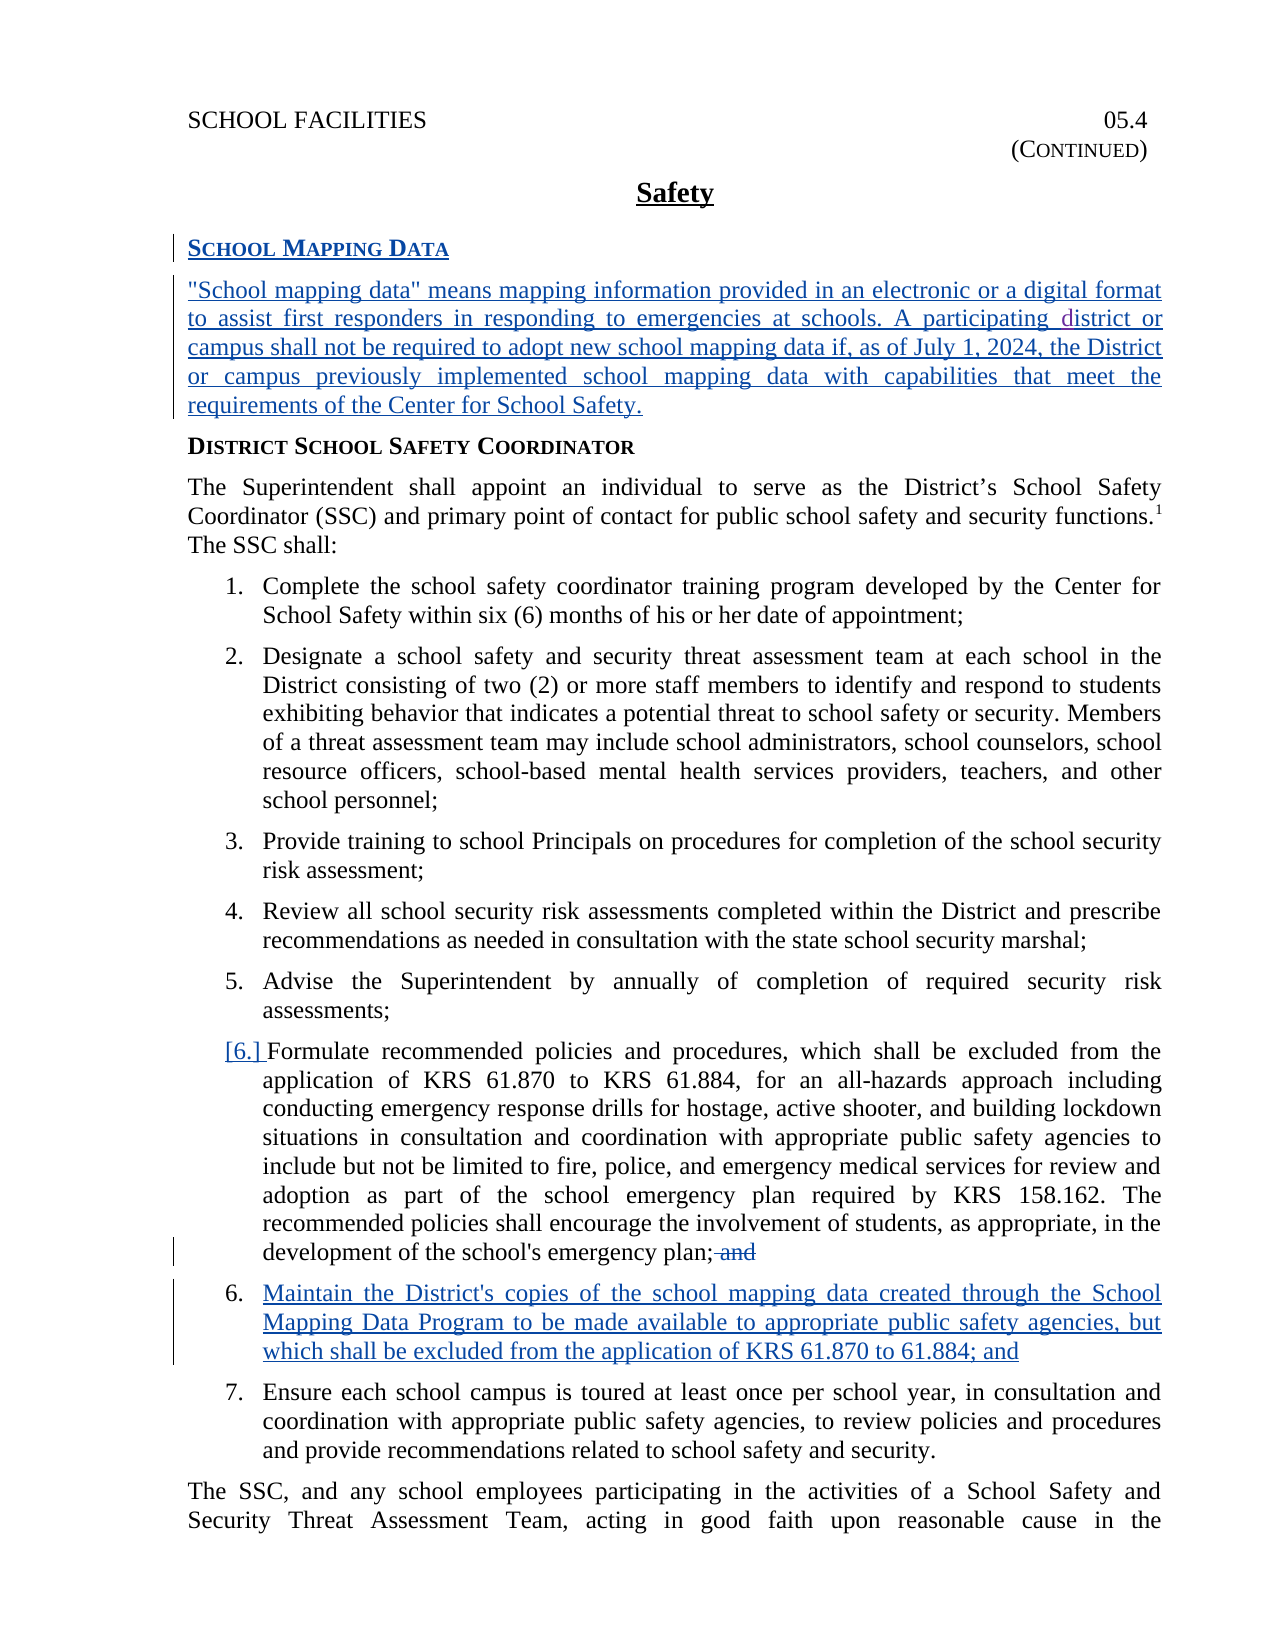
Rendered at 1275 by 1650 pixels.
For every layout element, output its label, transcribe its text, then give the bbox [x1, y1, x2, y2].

subtitle SCHOOL FACILITIES A05.4 [187, 105, 1162, 134]
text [187, 1476, 1162, 1533]
text The Superintendent shall appoint an individual to serve as the District’s School Safety Coordinator (SSC) and primary point of contact for public school safety and security functions.1 The SSC shall: [187, 472, 1162, 558]
list Designate a school safety and security threat assessment team at each school in the District consisting of two (2) or more staff members to identify and respond to students exhibiting behavior that indicates a potential threat to school safety or security. Members of a threat assessment team may include school administrators, school counselors, school resource officers, school-based mental health services providers, teachers, and other school personnel; [225, 641, 1162, 813]
list Ensure each school campus is toured at least once per school year, in consultation and coordination with appropriate public safety agencies, to review policies and procedures and provide recommendations related to school safety and security. [225, 1377, 1162, 1463]
list Review all school security risk assessments completed within the District and prescribe recommendations as needed in consultation with the state school security marshal; [225, 896, 1162, 953]
subtitle District School Safety Coordinator [187, 431, 1162, 460]
title Safety [187, 175, 1162, 208]
subtitle (Continued) [187, 134, 1162, 162]
list Provide training to school Principals on procedures for completion of the school security risk assessment; [225, 826, 1162, 883]
list Advise the Superintendent by annually of completion of required security risk assessments; [225, 966, 1162, 1023]
list Complete the school safety coordinator training program developed by the Center for School Safety within six (6) months of his or her date of appointment; [225, 571, 1162, 628]
list Formulate recommended policies and procedures, which shall be excluded from the application of KRS 61.870 to KRS 61.884, for an all-hazards approach including conducting emergency response drills for hostage, active shooter, and building lockdown situations in consultation and coordination with appropriate public safety agencies to include but not be limited to fire, police, and emergency medical services for review and adoption as part of the school emergency plan required by KRS 158.162. The recommended policies shall encourage the involvement of students, as appropriate, in the development of the school's emergency plan; [225, 1036, 1162, 1266]
